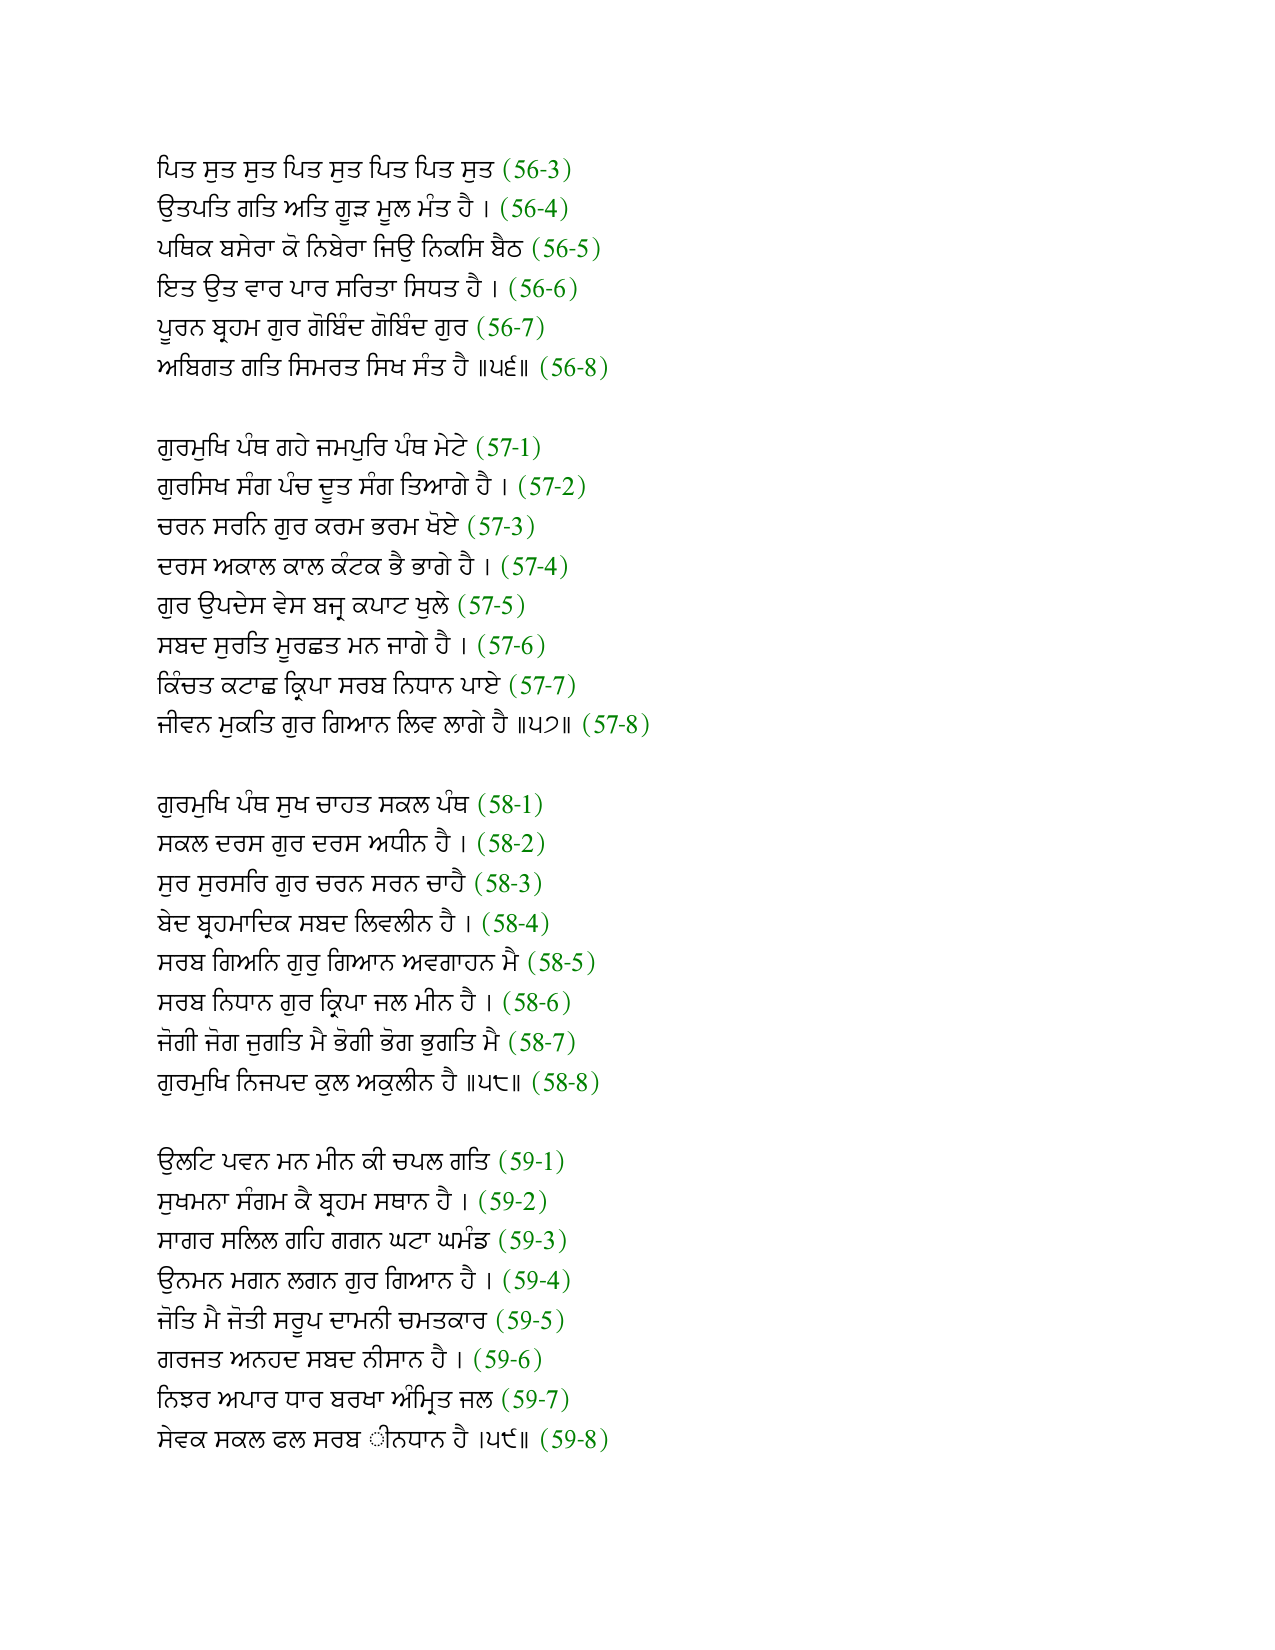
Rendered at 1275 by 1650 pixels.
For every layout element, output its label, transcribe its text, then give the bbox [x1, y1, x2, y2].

text ਉਤਪਤਿ ਗਤਿ ਅਤਿ ਗੂੜ ਮੂਲ ਮੰਤ ਹੈ । (56-4) [150, 190, 1125, 229]
text ਕਿੰਚਤ ਕਟਾਛ ਕ੍ਰਿਪਾ ਸਰਬ ਨਿਧਾਨ ਪਾਏ (57-7) [150, 666, 1125, 706]
text ਗੁਰਮੁਖਿ ਪੰਥ ਗਹੇ ਜਮਪੁਰਿ ਪੰਥ ਮੇਟੇ (57-1) [150, 428, 1125, 467]
text ਜੋਤਿ ਮੈ ਜੋਤੀ ਸਰੂਪ ਦਾਮਨੀ ਚਮਤਕਾਰ (59-5) [150, 1301, 1125, 1341]
text ਪਿਤ ਸੁਤ ਸੁਤ ਪਿਤ ਸੁਤ ਪਿਤ ਪਿਤ ਸੁਤ (56-3) [150, 150, 1125, 190]
text ਨਿਝਰ ਅਪਾਰ ਧਾਰ ਬਰਖਾ ਅੰਮ੍ਰਿਤ ਜਲ (59-7) [150, 1380, 1125, 1420]
text ਉਲਟਿ ਪਵਨ ਮਨ ਮੀਨ ਕੀ ਚਪਲ ਗਤਿ (59-1) [150, 1142, 1125, 1182]
text ਬੇਦ ਬ੍ਰਹਮਾਦਿਕ ਸਬਦ ਲਿਵਲੀਨ ਹੈ । (58-4) [150, 904, 1125, 944]
text ਪੂਰਨ ਬ੍ਰਹਮ ਗੁਰ ਗੋਬਿੰਦ ਗੋਬਿੰਦ ਗੁਰ (56-7) [150, 309, 1125, 348]
text ਗਰਜਤ ਅਨਹਦ ਸਬਦ ਨੀਸਾਨ ਹੈ । (59-6) [150, 1341, 1125, 1380]
text ਸਕਲ ਦਰਸ ਗੁਰ ਦਰਸ ਅਧੀਨ ਹੈ । (58-2) [150, 825, 1125, 864]
text ਉਨਮਨ ਮਗਨ ਲਗਨ ਗੁਰ ਗਿਆਨ ਹੈ । (59-4) [150, 1261, 1125, 1301]
text ਗੁਰਮੁਖਿ ਪੰਥ ਸੁਖ ਚਾਹਤ ਸਕਲ ਪੰਥ (58-1) [150, 785, 1125, 825]
text ਸਾਗਰ ਸਲਿਲ ਗਹਿ ਗਗਨ ਘਟਾ ਘਮੰਡ (59-3) [150, 1222, 1125, 1261]
text ਚਰਨ ਸਰਨਿ ਗੁਰ ਕਰਮ ਭਰਮ ਖੋਏ (57-3) [150, 507, 1125, 547]
text ਅਬਿਗਤ ਗਤਿ ਸਿਮਰਤ ਸਿਖ ਸੰਤ ਹੈ ॥੫੬॥ (56-8) [150, 348, 1125, 388]
text ਸਰਬ ਨਿਧਾਨ ਗੁਰ ਕ੍ਰਿਪਾ ਜਲ ਮੀਨ ਹੈ । (58-6) [150, 983, 1125, 1023]
text ਗੁਰਮੁਖਿ ਨਿਜਪਦ ਕੁਲ ਅਕੁਲੀਨ ਹੈ ॥੫੮॥ (58-8) [150, 1063, 1125, 1102]
text ਸੇਵਕ ਸਕਲ ਫਲ ਸਰਬ ੀਨਧਾਨ ਹੈ ।੫੯॥ (59-8) [150, 1420, 1125, 1460]
text ਸੁਖਮਨਾ ਸੰਗਮ ਕੈ ਬ੍ਰਹਮ ਸਥਾਨ ਹੈ । (59-2) [150, 1182, 1125, 1222]
text ਸਰਬ ਗਿਅਨਿ ਗੁਰੁ ਗਿਆਨ ਅਵਗਾਹਨ ਮੈ (58-5) [150, 944, 1125, 983]
text ਗੁਰਸਿਖ ਸੰਗ ਪੰਚ ਦੂਤ ਸੰਗ ਤਿਆਗੇ ਹੈ । (57-2) [150, 467, 1125, 507]
text ਸਬਦ ਸੁਰਤਿ ਮੂਰਛਤ ਮਨ ਜਾਗੇ ਹੈ । (57-6) [150, 626, 1125, 666]
text ਸੁਰ ਸੁਰਸਰਿ ਗੁਰ ਚਰਨ ਸਰਨ ਚਾਹੈ (58-3) [150, 864, 1125, 904]
text ਪਥਿਕ ਬਸੇਰਾ ਕੋ ਨਿਬੇਰਾ ਜਿਉ ਨਿਕਸਿ ਬੈਠ (56-5) [150, 229, 1125, 269]
text ਜੋਗੀ ਜੋਗ ਜੁਗਤਿ ਮੈ ਭੋਗੀ ਭੋਗ ਭੁਗਤਿ ਮੈ (58-7) [150, 1023, 1125, 1063]
text ਜੀਵਨ ਮੁਕਤਿ ਗੁਰ ਗਿਆਨ ਲਿਵ ਲਾਗੇ ਹੈ ॥੫੭॥ (57-8) [150, 706, 1125, 745]
text ਦਰਸ ਅਕਾਲ ਕਾਲ ਕੰਟਕ ਭੈ ਭਾਗੇ ਹੈ । (57-4) [150, 547, 1125, 587]
text ਇਤ ਉਤ ਵਾਰ ਪਾਰ ਸਰਿਤਾ ਸਿਧਤ ਹੈ । (56-6) [150, 269, 1125, 309]
text ਗੁਰ ਉਪਦੇਸ ਵੇਸ ਬਜ੍ਰ ਕਪਾਟ ਖੁਲੇ (57-5) [150, 587, 1125, 626]
